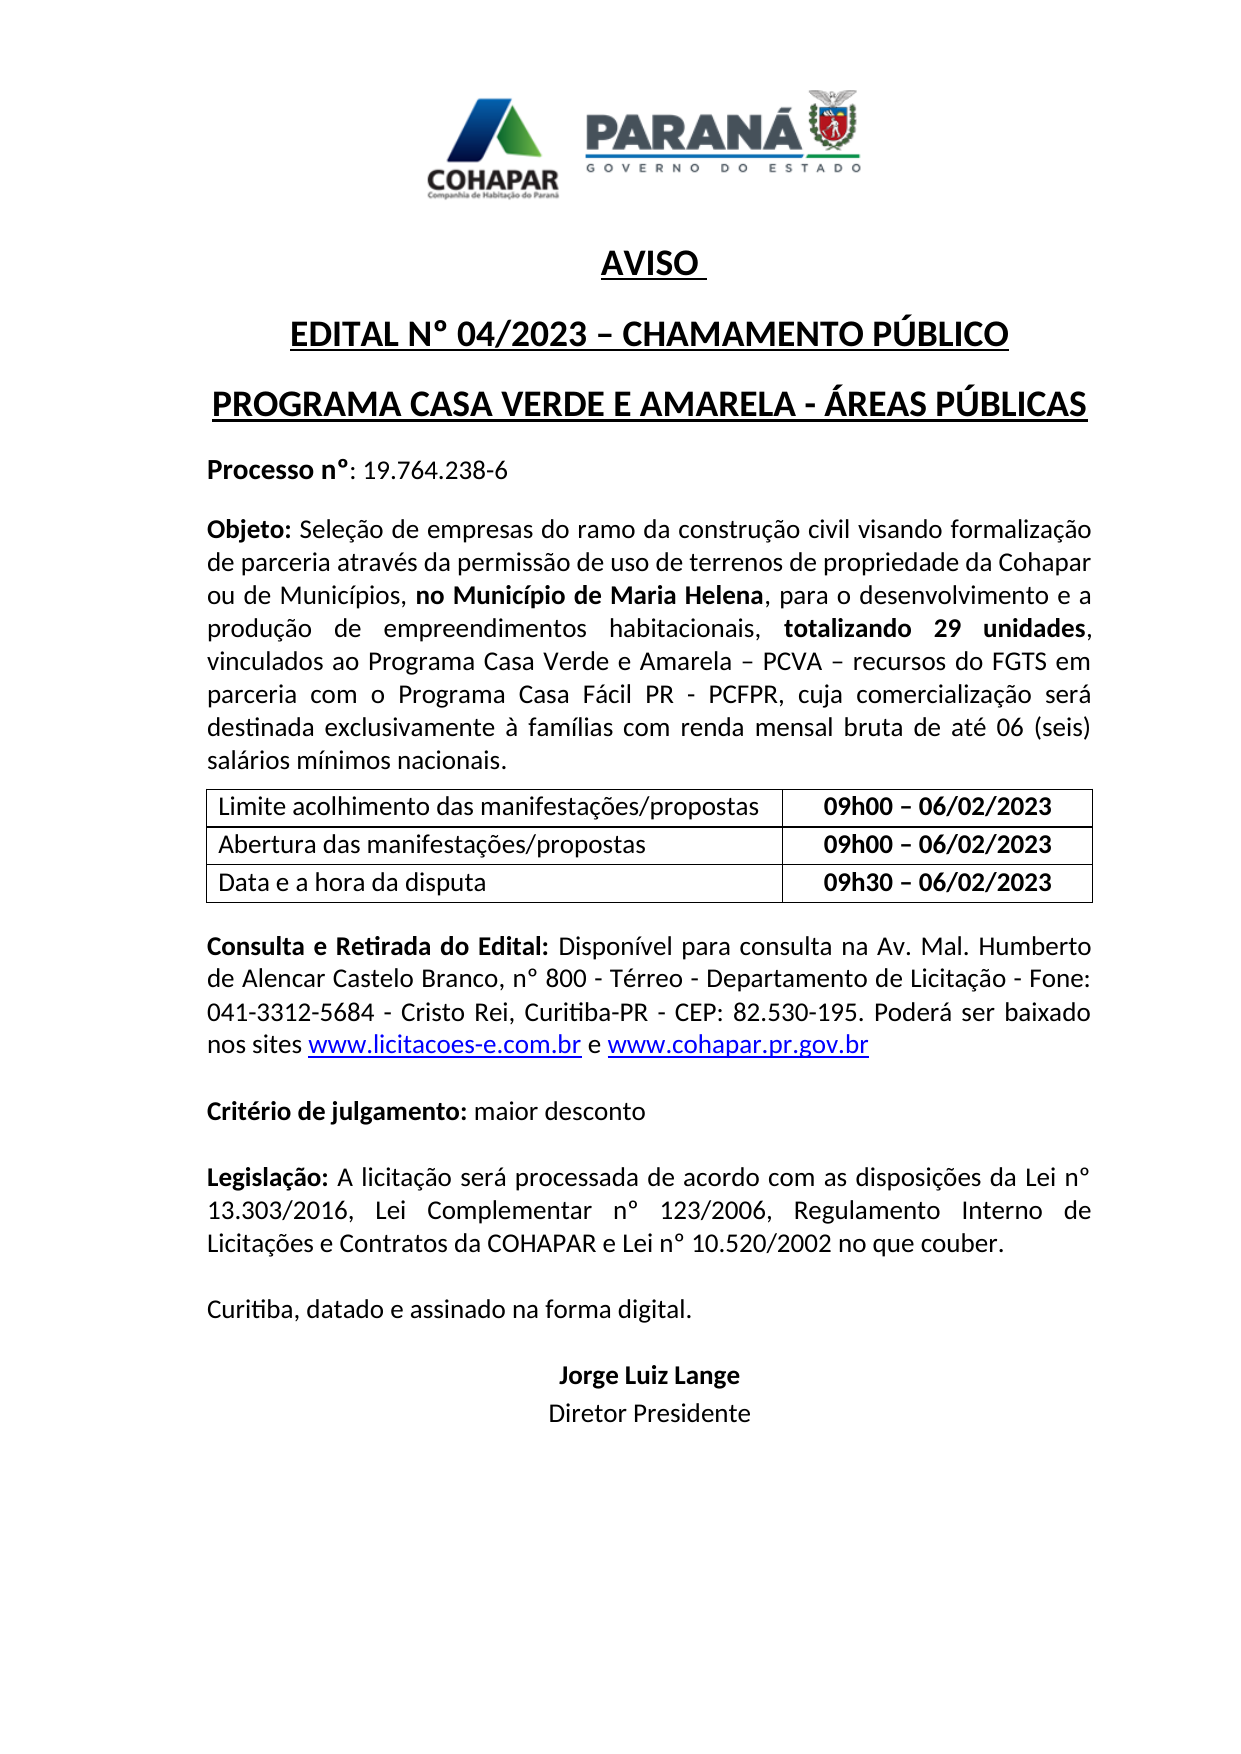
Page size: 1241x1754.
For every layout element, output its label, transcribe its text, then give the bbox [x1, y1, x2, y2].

text Processo nº: 19.764.238-6 [207, 451, 1092, 487]
table_cell Data e a hora da disputa [207, 865, 782, 902]
subtitle Objeto: Seleção de empresas do ramo da construção civil visando formalização de parceria através da permissão de uso de terrenos de propriedade da Cohapar ou de Municípios, no Município de Maria Helena, para o desenvolvimento e a produção de empreendimentos habitacionais, totalizando 29 unidades, vinculados ao Programa Casa Verde e Amarela – PCVA – recursos do FGTS em parceria com o Programa Casa Fácil PR - PCFPR, cuja comercialização será destinada exclusivamente à famílias com renda mensal bruta de até 06 (seis) salários mínimos nacionais. [207, 512, 1092, 776]
text Diretor Presidente [207, 1396, 1092, 1429]
table_header Limite acolhimento das manifestações/propostas [207, 790, 782, 826]
text PROGRAMA CASA VERDE E AMARELA - ÁREAS PÚBLICAS [207, 380, 1092, 426]
text AVISO [207, 239, 1092, 284]
table_header 09h00 – 06/02/2023 [783, 790, 1092, 826]
text Jorge Luiz Lange [207, 1358, 1092, 1391]
table_cell 09h00 – 06/02/2023 [783, 828, 1092, 864]
text Curitiba, datado e assinado na forma digital. [207, 1292, 1092, 1325]
table_cell 09h30 – 06/02/2023 [783, 865, 1092, 902]
text Consulta e Retirada do Edital: Disponível para consulta na Av. Mal. Humberto de Alencar Castelo Branco, nº 800 - Térreo - Departamento de Licitação - Fone: 041-3312-5684 - Cristo Rei, Curitiba-PR - CEP: 82.530-195. Poderá ser baixado nos sites www.licitacoes-e.com.br e www.cohapar.pr.gov.br [207, 929, 1092, 1061]
table_cell Abertura das manifestações/propostas [207, 828, 782, 864]
text EDITAL Nº 04/2023 – CHAMAMENTO PÚBLICO [207, 309, 1092, 355]
picture [415, 88, 884, 202]
text Critério de julgamento: maior desconto [207, 1094, 1092, 1127]
text Legislação: A licitação será processada de acordo com as disposições da Lei nº 13.303/2016, Lei Complementar nº 123/2006, Regulamento Interno de Licitações e Contratos da COHAPAR e Lei nº 10.520/2002 no que couber. [207, 1160, 1092, 1259]
